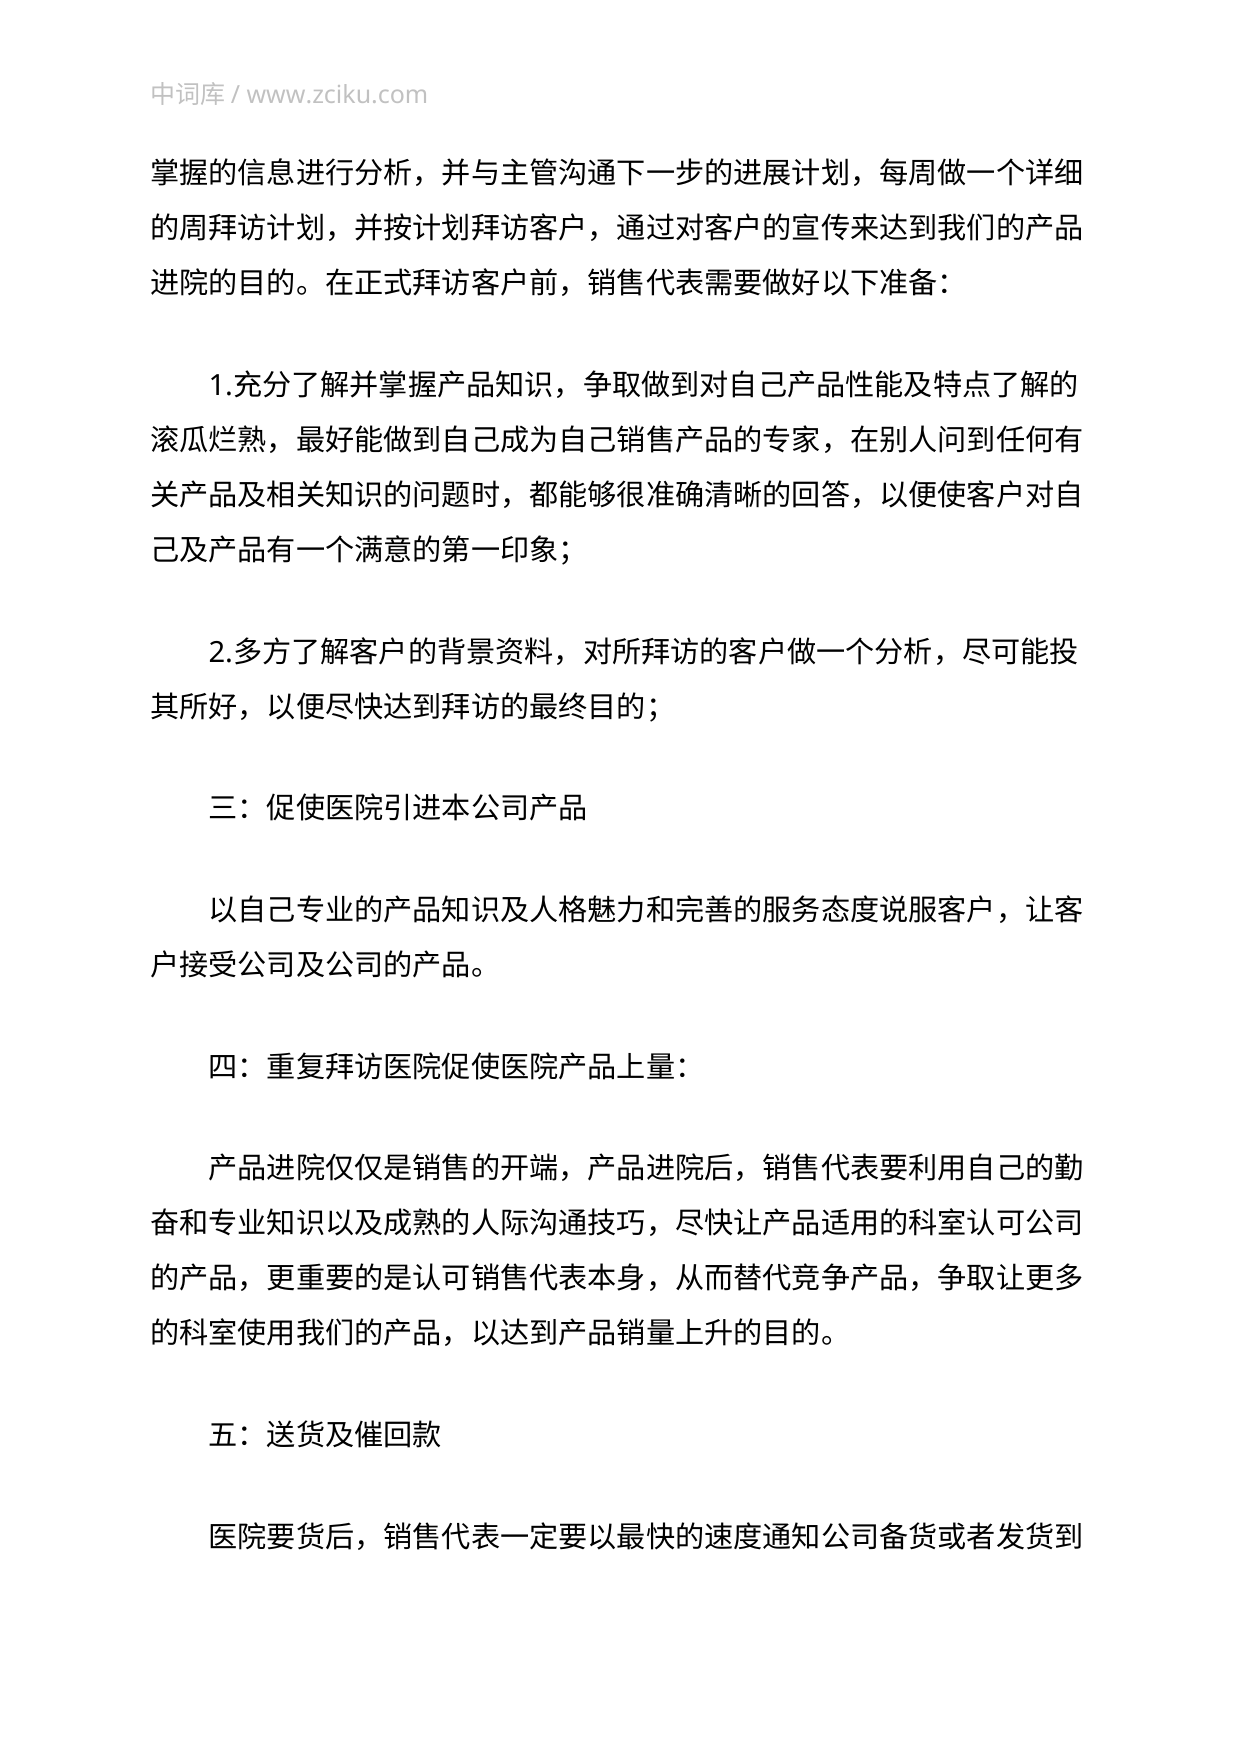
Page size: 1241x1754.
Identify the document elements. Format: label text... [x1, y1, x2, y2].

text 五：送货及催回款 [150, 1412, 1090, 1454]
text 2.多方了解客户的背景资料，对所拜访的客户做一个分析，尽可能投其所好，以便尽快达到拜访的最终目的； [150, 628, 1090, 725]
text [150, 150, 1090, 302]
text 以自己专业的产品知识及人格魅力和完善的服务态度说服客户，让客户接受公司及公司的产品。 [150, 887, 1090, 984]
text 产品进院仅仅是销售的开端，产品进院后，销售代表要利用自己的勤奋和专业知识以及成熟的人际沟通技巧，尽快让产品适用的科室认可公司的产品，更重要的是认可销售代表本身，从而替代竞争产品，争取让更多的科室使用我们的产品，以达到产品销量上升的目的。 [150, 1145, 1090, 1352]
text 三：促使医院引进本公司产品 [150, 785, 1090, 827]
text 1.充分了解并掌握产品知识，争取做到对自己产品性能及特点了解的滚瓜烂熟，最好能做到自己成为自己销售产品的专家，在别人问到任何有关产品及相关知识的问题时，都能够很准确清晰的回答，以便使客户对自己及产品有一个满意的第一印象； [150, 362, 1090, 569]
text 四：重复拜访医院促使医院产品上量： [150, 1043, 1090, 1086]
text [150, 1513, 1090, 1556]
